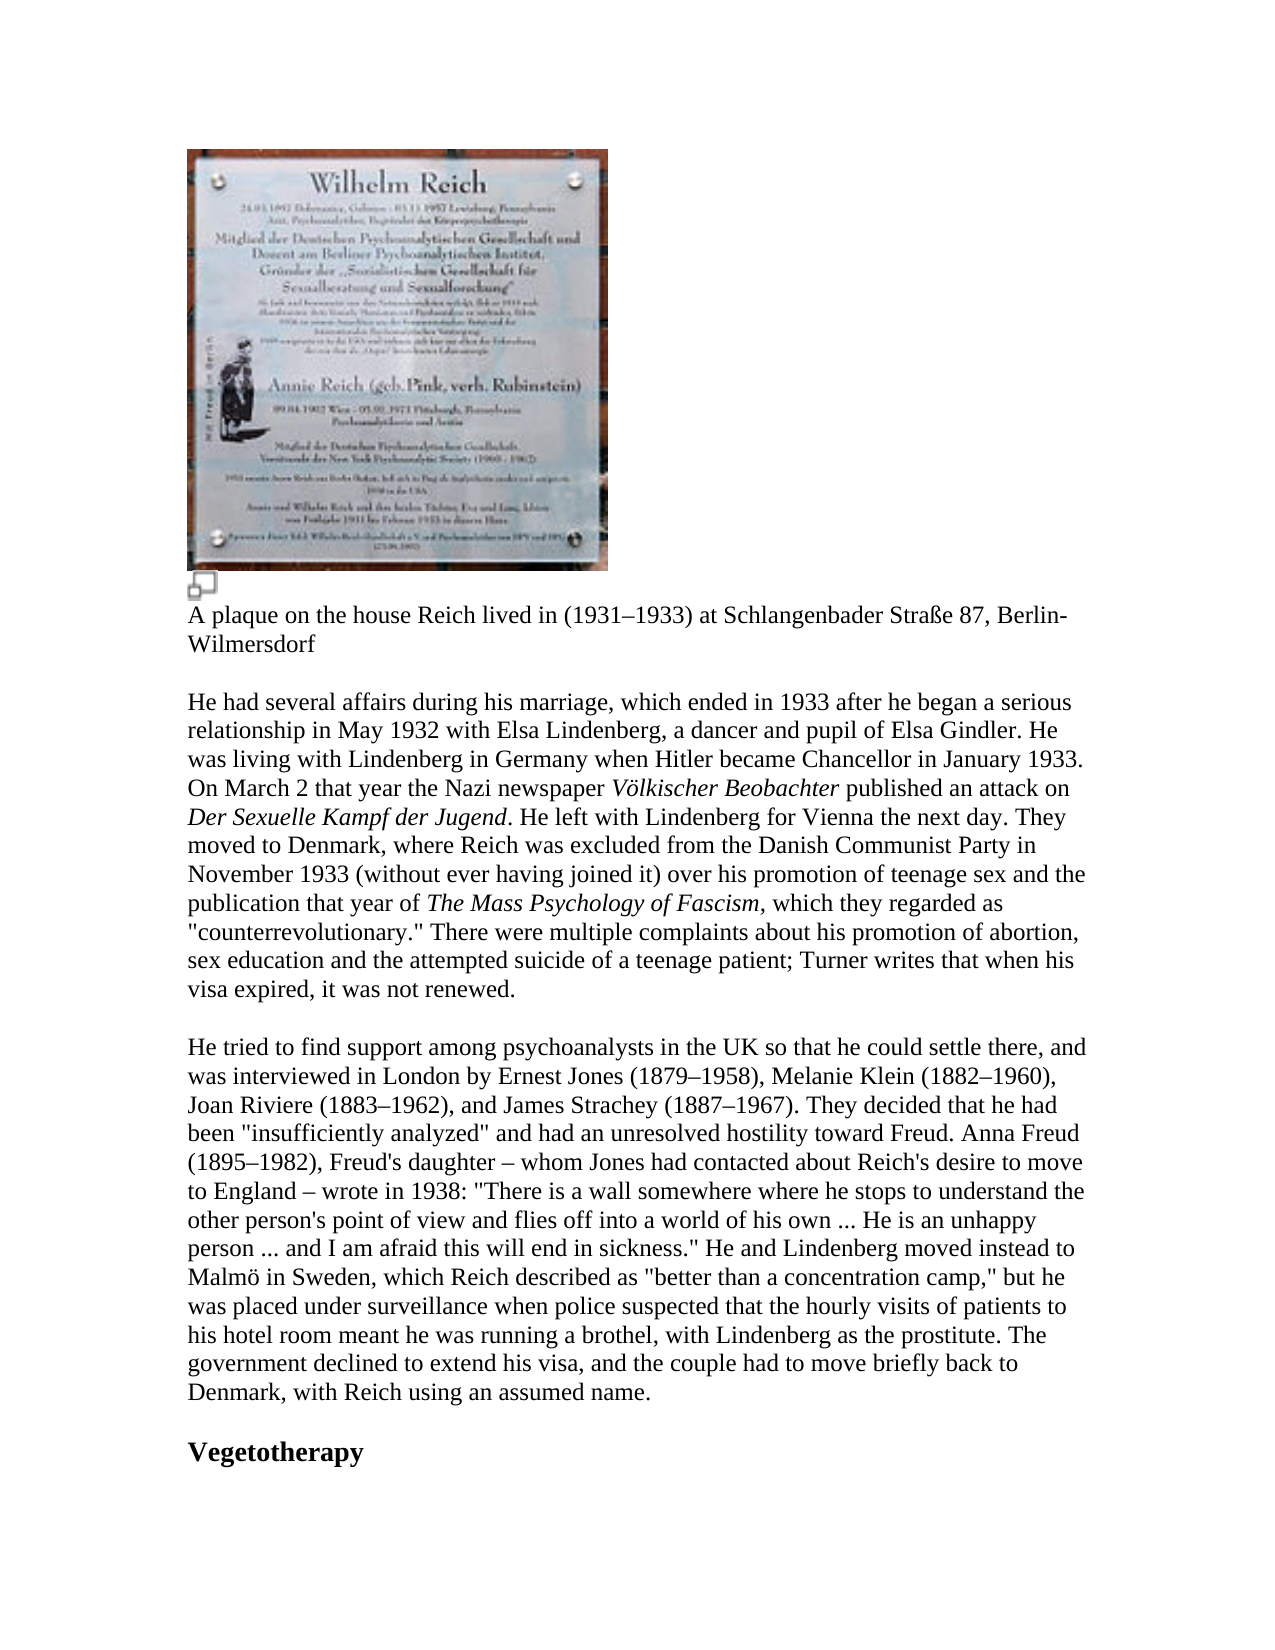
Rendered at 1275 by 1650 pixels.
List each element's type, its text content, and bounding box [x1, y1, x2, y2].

text He had several affairs during his marriage, which ended in 1933 after he began a serious relationship in May 1932 with Lindenberg, a dancer and pupil of Elsa Gindler. He was living with Lindenberg in Germany when Hitler became Chancellor in January 1933. On March 2 that year the Nazi newspaper Völkischer Beobachter published an attack on Der Sexuelle Kampf der Jugend. He left with Lindenberg for Vienna the next day. They moved to Denmark, where Reich was excluded from the Danish Communist Party in November 1933 (without ever having joined it) over his promotion of teenage sex and the publication that year of The Mass Psychology of Fascism, which they regarded as "counterrevolutionary." There were multiple complaints about his promotion of abortion, sex education and the attempted suicide of a teenage patient; Turner writes that when his visa expired, it was not renewed. [187, 687, 1087, 1003]
text A plaque on the house Reich lived in (1931–1933) at Schlangenbader Straße 87, Berlin-Wilmersdorf [187, 600, 1087, 658]
text He tried to find support among psychoanalysts in the UK so that he could settle there, and was interviewed in London by Ernest Jones (1879–1958), Melanie Klein (1882–1960), Joan Riviere (1883–1962), and James Strachey (1887–1967). They decided that he had been "insufficiently analyzed" and had an unresolved hostility toward Freud. Anna Freud (1895–1982), Freud's daughter – whom Jones had contacted about Reich's desire to move to England – wrote in 1938: "There is a wall somewhere where he stops to understand the other person's point of view and flies off into a world of his own ... He is an unhappy person ... and I am afraid this will end in sickness." He and Lindenberg moved instead to Malmö in Sweden, which Reich described as "better than a concentration camp," but he was placed under surveillance when police suspected that the hourly visits of patients to his hotel room meant he was running a brothel, with Lindenberg as the prostitute. The government declined to extend his visa, and the couple had to move briefly back to Denmark, with Reich using an assumed name. [187, 1032, 1087, 1406]
text Vegetotherapy [187, 1435, 1087, 1468]
picture [187, 149, 608, 601]
